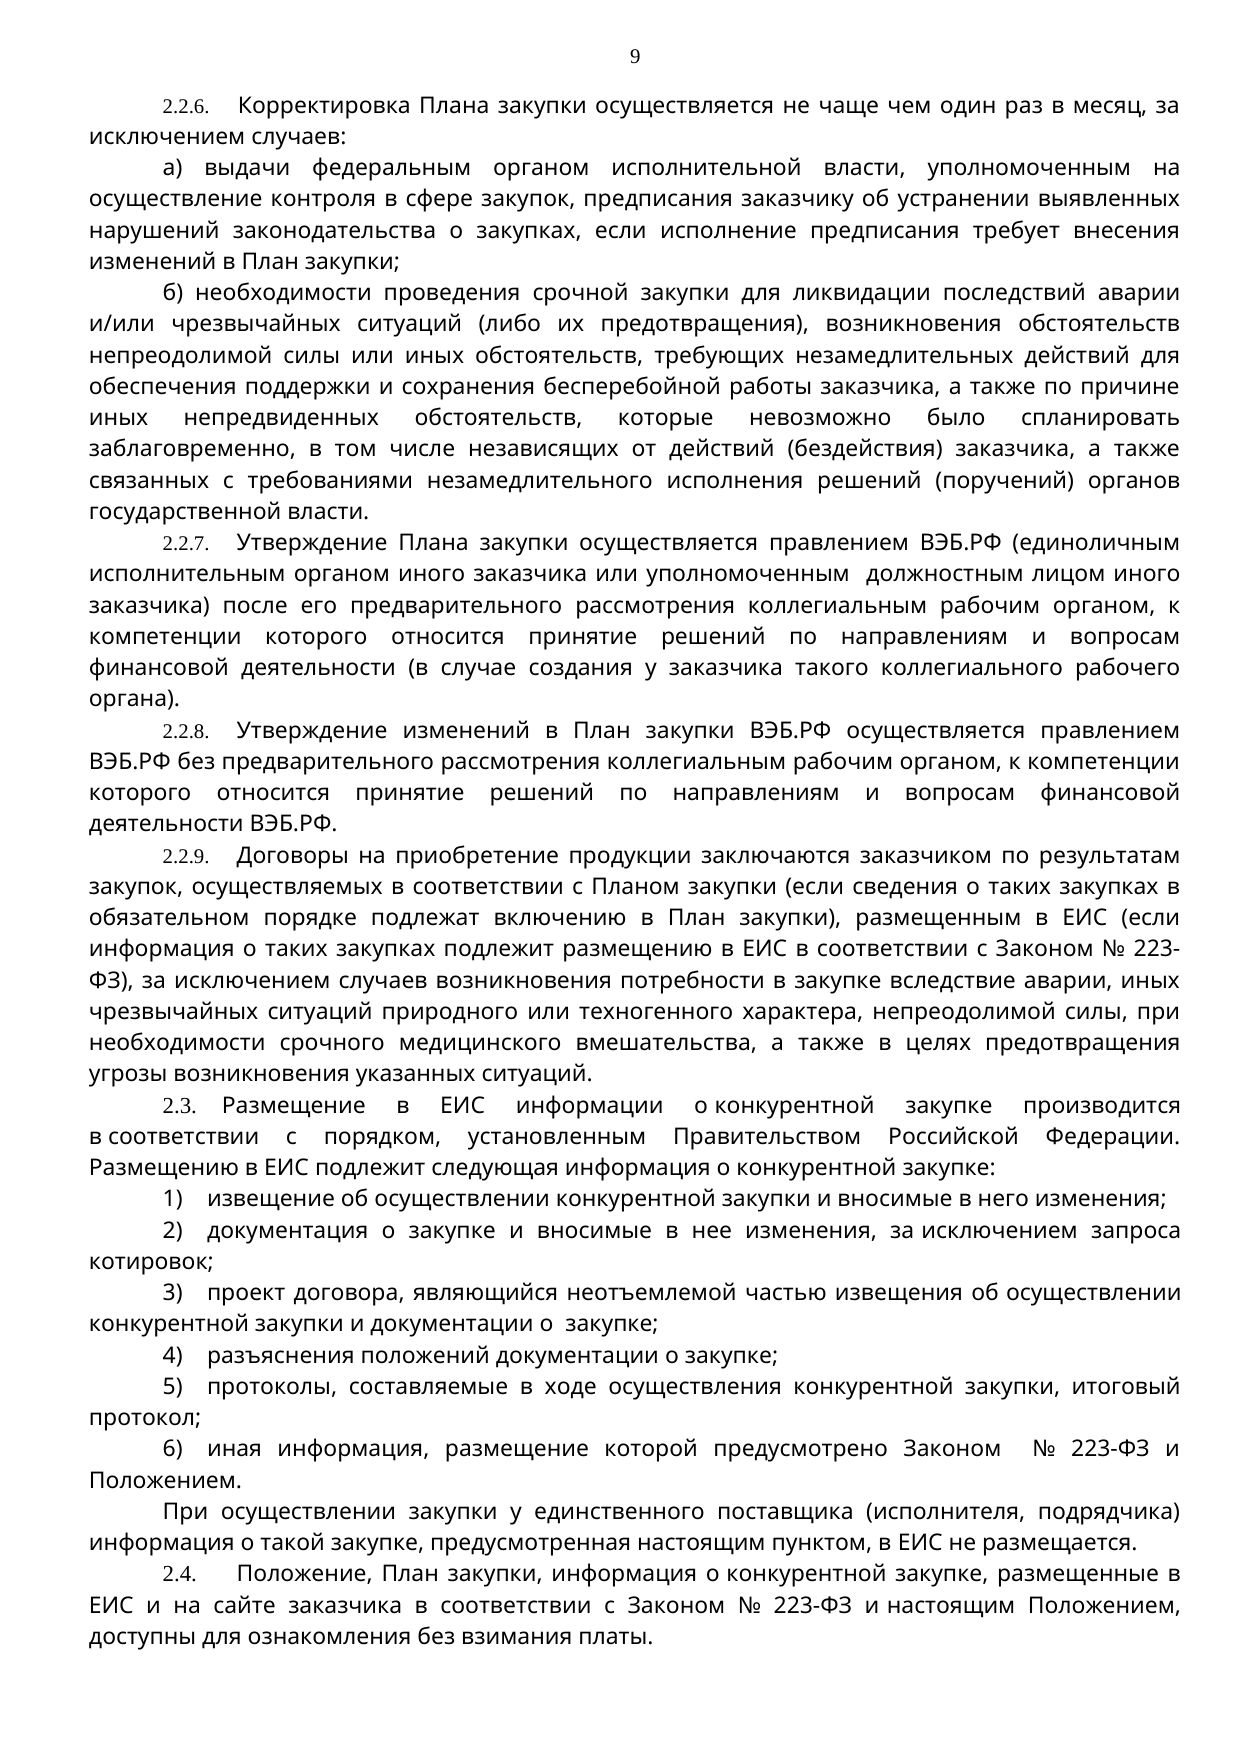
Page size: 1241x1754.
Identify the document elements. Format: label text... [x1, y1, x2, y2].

list Размещение в ЕИС информации о конкурентной закупке производится в соответствии с порядком, установленным Правительством Российской Федерации. Размещению в ЕИС подлежит следующая информация о конкурентной закупке: [89, 1089, 1181, 1182]
subtitle Утверждение Плана закупки осуществляется правлением ВЭБ.РФ (единоличным исполнительным органом иного заказчика или уполномоченным должностным лицом иного заказчика) после его предварительного рассмотрения коллегиальным рабочим органом, к компетенции которого относится принятие решений по направлениям и вопросам финансовой деятельности (в случае создания у заказчика такого коллегиального рабочего органа). [89, 526, 1181, 714]
subtitle Договоры на приобретение продукции заключаются заказчиком по результатам закупок, осуществляемых в соответствии с Планом закупки (если сведения о таких закупках в обязательном порядке подлежат включению в План закупки), размещенным в ЕИС (если информация о таких закупках подлежит размещению в ЕИС в соответствии с Законом № 223-ФЗ), за исключением случаев возникновения потребности в закупке вследствие аварии, иных чрезвычайных ситуаций природного или техногенного характера, непреодолимой силы, при необходимости срочного медицинского вмешательства, а также в целях предотвращения угрозы возникновения указанных ситуаций. [89, 839, 1181, 1089]
text При осуществлении закупки у единственного поставщика (исполнителя, подрядчика) информация о такой закупке, предусмотренная настоящим пунктом, в ЕИС не размещается. [89, 1495, 1181, 1557]
subtitle Корректировка Плана закупки осуществляется не чаще чем один раз в месяц, за исключением случаев: [89, 89, 1181, 151]
subtitle Утверждение изменений в План закупки ВЭБ.РФ осуществляется правлением ВЭБ.РФ без предварительного рассмотрения коллегиальным рабочим органом, к компетенции которого относится принятие решений по направлениям и вопросам финансовой деятельности ВЭБ.РФ. [89, 714, 1181, 839]
list протоколы, составляемые в ходе осуществления конкурентной закупки, итоговый протокол; [89, 1370, 1181, 1432]
subtitle б) необходимости проведения срочной закупки для ликвидации последствий аварии и/или чрезвычайных ситуаций (либо их предотвращения), возникновения обстоятельств непреодолимой силы или иных обстоятельств, требующих незамедлительных действий для обеспечения поддержки и сохранения бесперебойной работы заказчика, а также по причине иных непредвиденных обстоятельств, которые невозможно было спланировать заблаговременно, в том числе независящих от действий (бездействия) заказчика, а также связанных с требованиями незамедлительного исполнения решений (поручений) органов государственной власти. [89, 276, 1181, 526]
list разъяснения положений документации о закупке; [89, 1339, 1181, 1370]
list Положение, План закупки, информация о конкурентной закупке, размещенные в ЕИС и на сайте заказчика в соответствии с Законом № 223-ФЗ и настоящим Положением, доступны для ознакомления без взимания платы. [89, 1557, 1181, 1651]
subtitle а) выдачи федеральным органом исполнительной власти, уполномоченным на осуществление контроля в сфере закупок, предписания заказчику об устранении выявленных нарушений законодательства о закупках, если исполнение предписания требует внесения изменений в План закупки; [89, 151, 1181, 276]
list иная информация, размещение которой предусмотрено Законом № 223-ФЗ и Положением. [89, 1432, 1181, 1495]
list извещение об осуществлении конкурентной закупки и вносимые в него изменения; [89, 1182, 1181, 1214]
list документация о закупке и вносимые в нее изменения, за исключением запроса котировок; [89, 1214, 1181, 1276]
list проект договора, являющийся неотъемлемой частью извещения об осуществлении конкурентной закупки и документации о закупке; [89, 1276, 1181, 1339]
